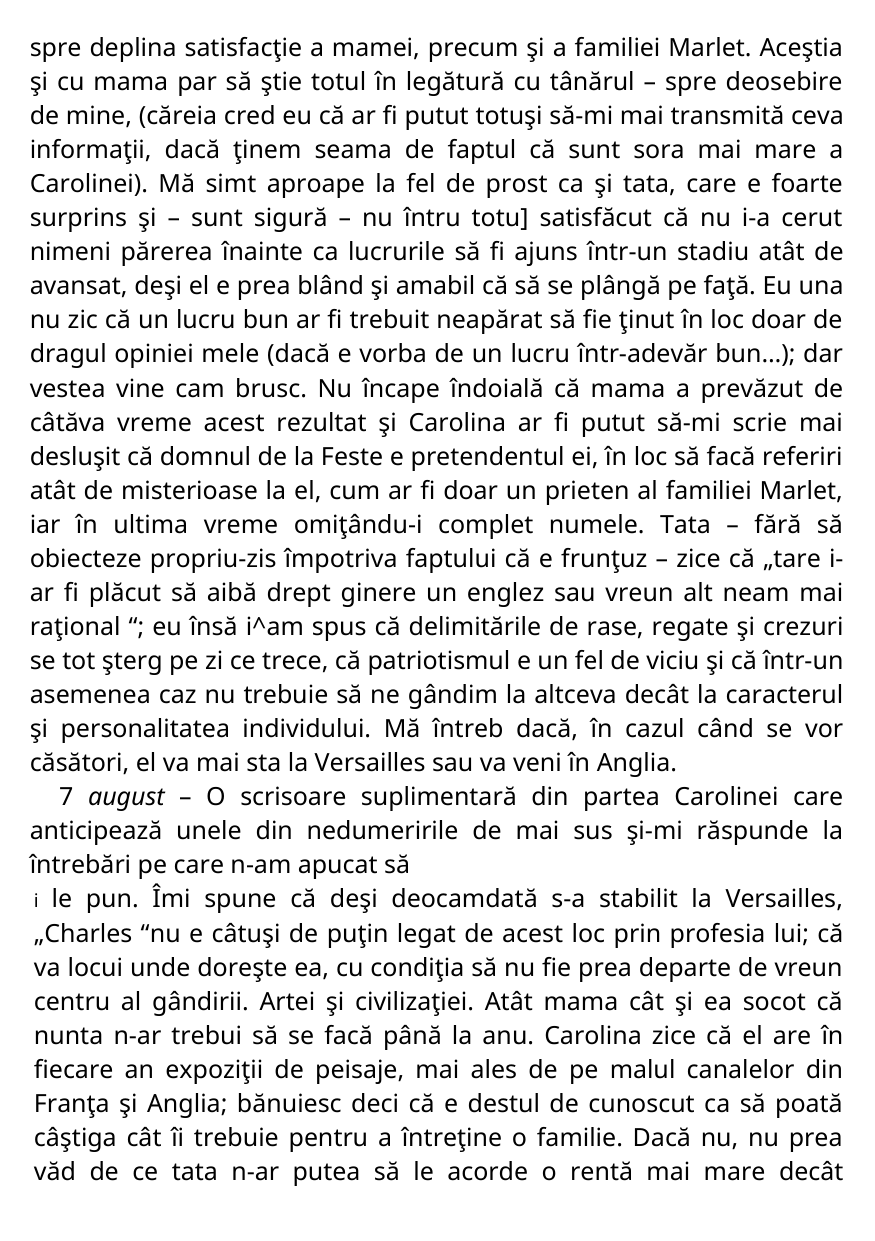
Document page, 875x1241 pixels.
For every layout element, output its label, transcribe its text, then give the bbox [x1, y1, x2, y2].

text 7 august – O scrisoare suplimentară din partea Carolinei care anticipează unele din nedumeririle de mai sus şi-mi răspunde la întrebări pe care n-am apucat să [29, 779, 844, 881]
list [34, 881, 844, 1188]
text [29, 29, 844, 779]
